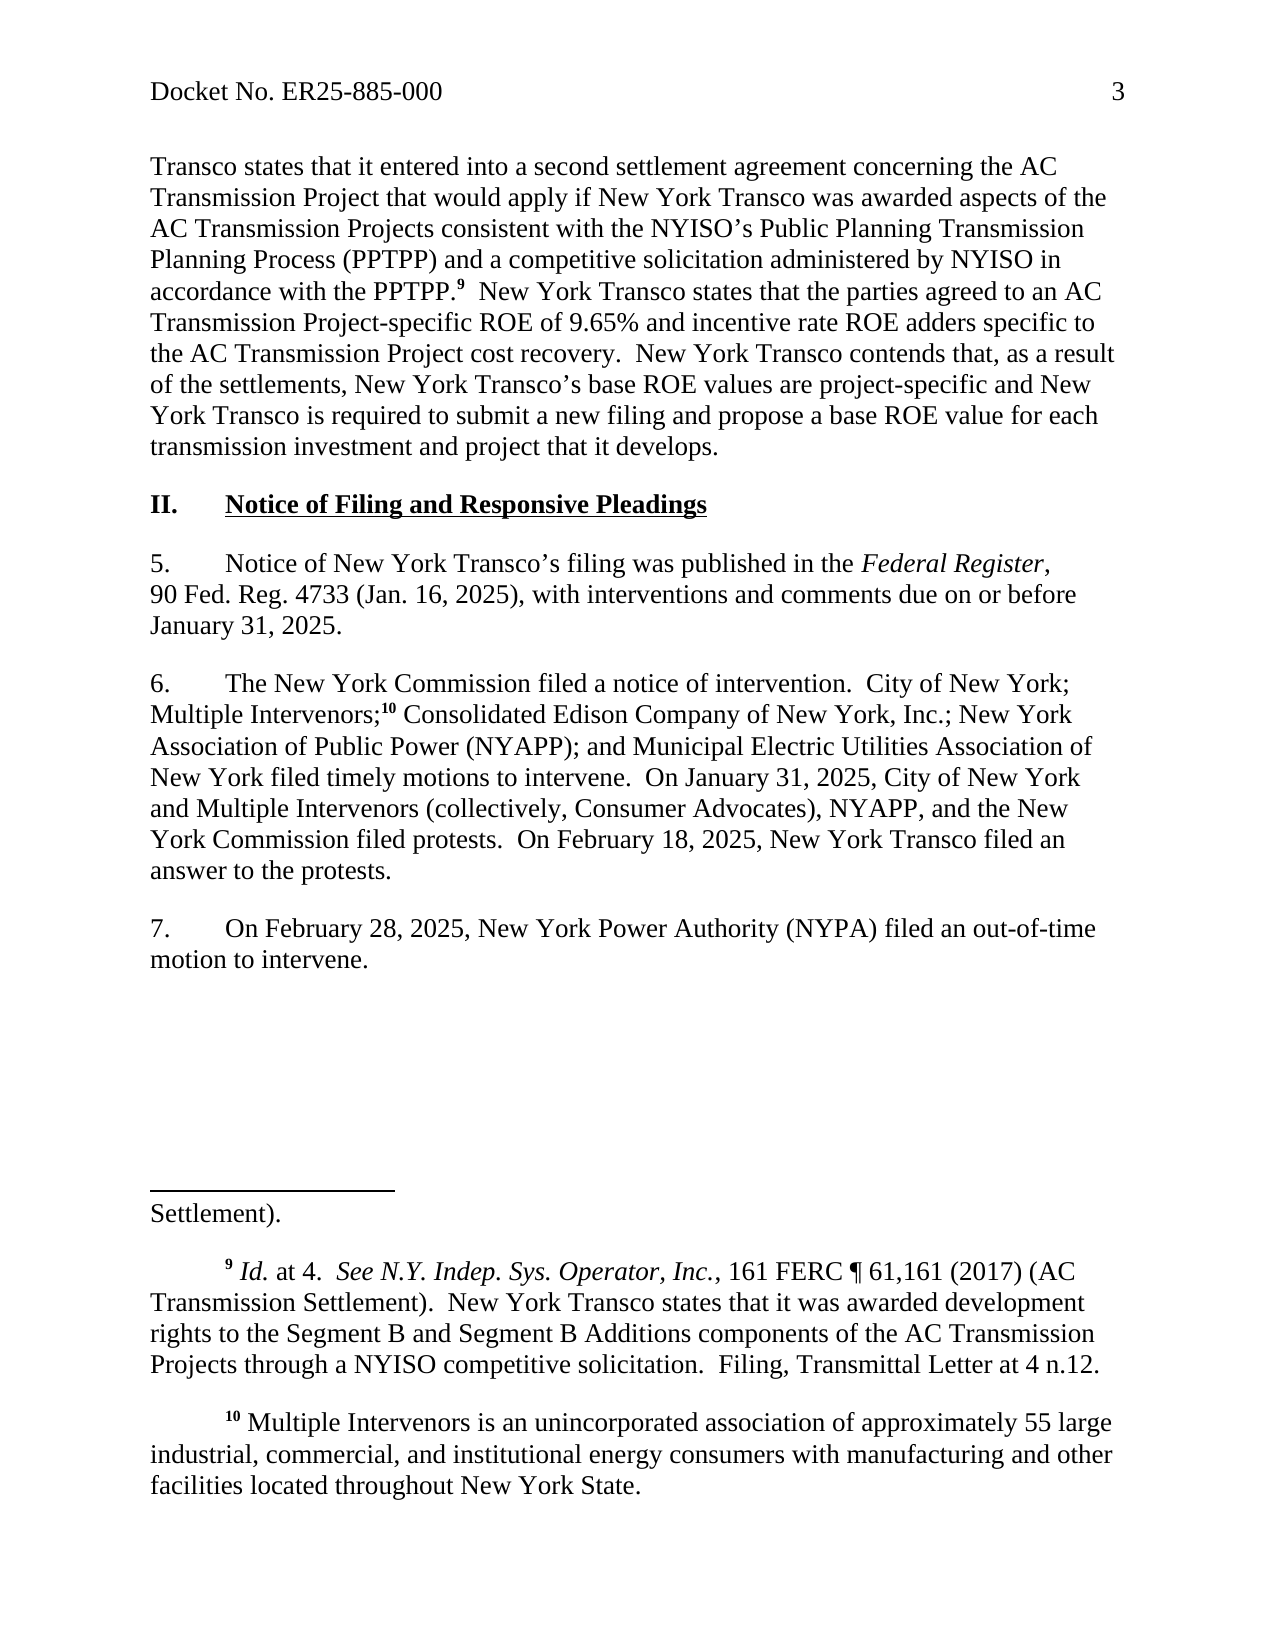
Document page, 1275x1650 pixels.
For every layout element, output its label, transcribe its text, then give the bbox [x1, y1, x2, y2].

subtitle Notice of Filing and Responsive Pleadings [150, 488, 1125, 520]
text On February 28, 2025, New York Power Authority (NYPA) filed an out-of-time motion to intervene. [150, 912, 1125, 975]
text Notice of New York Transco’s filing was published in the Federal Register, 90 Fed. Reg. 4733 (Jan. 16, 2025), with interventions and comments due on or before January 31, 2025. [150, 547, 1125, 640]
text The New York Commission filed a notice of intervention. City of New York; Multiple Intervenors; Consolidated Edison Company of New York, Inc.; New York Association of Public Power (NYAPP); and Municipal Electric Utilities Association of New York filed timely motions to intervene. On January 31, 2025, City of New York and Multiple Intervenors (collectively, Consumer Advocates), NYAPP, and the New York Commission filed protests. On February 18, 2025, New York Transco filed an answer to the protests. [150, 667, 1125, 885]
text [150, 150, 1125, 461]
